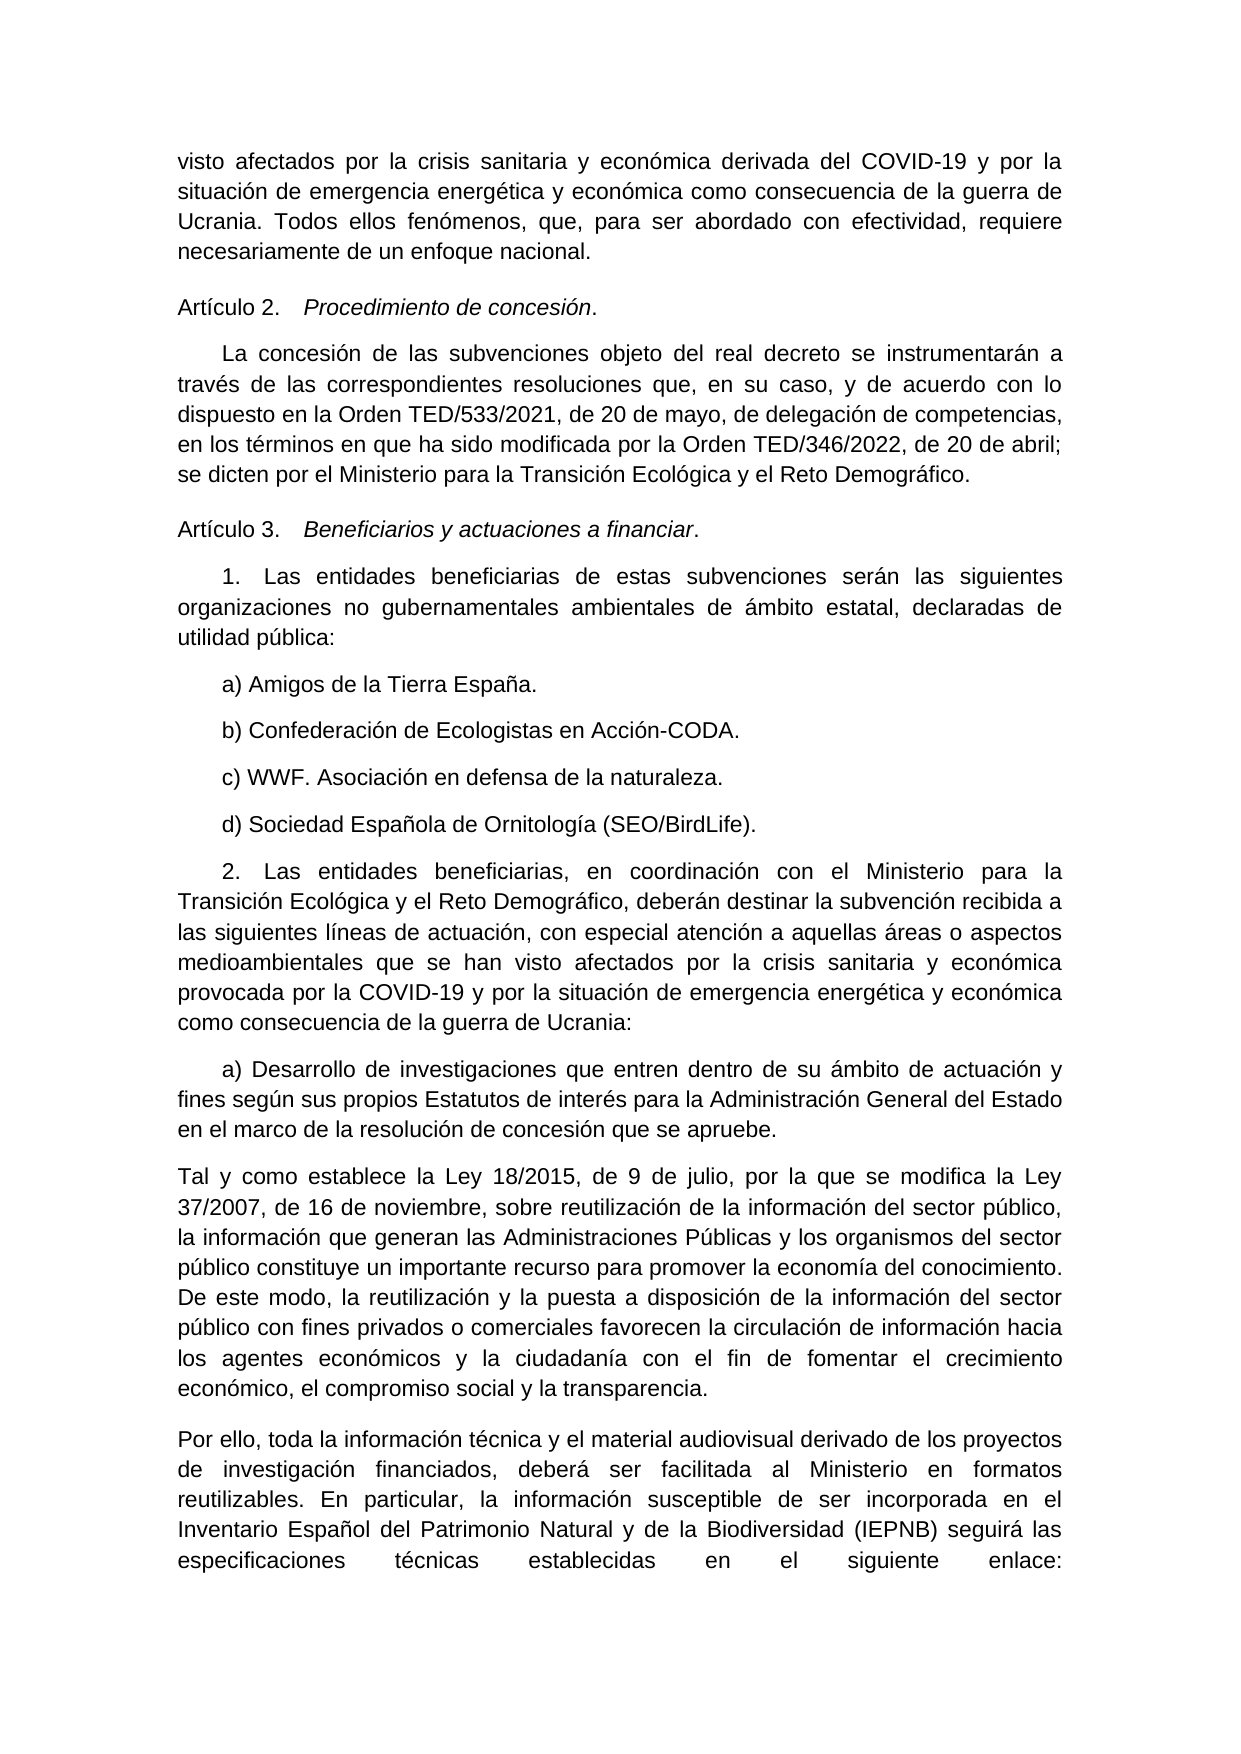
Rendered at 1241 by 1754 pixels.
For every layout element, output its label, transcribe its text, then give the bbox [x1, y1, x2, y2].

text Artículo 2. Procedimiento de concesión. [177, 293, 1063, 320]
text c) WWF. Asociación en defensa de la naturaleza. [177, 764, 1063, 791]
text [177, 1426, 1063, 1573]
text a) Desarrollo de investigaciones que entren dentro de su ámbito de actuación y fines según sus propios Estatutos de interés para la Administración General del Estado en el marco de la resolución de concesión que se apruebe. [177, 1056, 1063, 1143]
text 1. Las entidades beneficiarias de estas subvenciones serán las siguientes organizaciones no gubernamentales ambientales de ámbito estatal, declaradas de utilidad pública: [177, 563, 1063, 650]
text a) Amigos de la Tierra España. [177, 671, 1063, 697]
text Artículo 3. Beneficiarios y actuaciones a financiar. [177, 516, 1063, 543]
text 2. Las entidades beneficiarias, en coordinación con el Ministerio para la Transición Ecológica y el Reto Demográfico, deberán destinar la subvención recibida a las siguientes líneas de actuación, con especial atención a aquellas áreas o aspectos medioambientales que se han visto afectados por la crisis sanitaria y económica provocada por la COVID-19 y por la situación de emergencia energética y económica como consecuencia de la guerra de Ucrania: [177, 858, 1063, 1035]
text b) Confederación de Ecologistas en Acción-CODA. [177, 717, 1063, 744]
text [177, 148, 1063, 264]
text d) Sociedad Española de Ornitología (SEO/BirdLife). [177, 811, 1063, 837]
text Tal y como establece la Ley 18/2015, de 9 de julio, por la que se modifica la Ley 37/2007, de 16 de noviembre, sobre reutilización de la información del sector público, la información que generan las Administraciones Públicas y los organismos del sector público constituye un importante recurso para promover la economía del conocimiento. De este modo, la reutilización y la puesta a disposición de la información del sector público con fines privados o comerciales favorecen la circulación de información hacia los agentes económicos y la ciudadanía con el fin de fomentar el crecimiento económico, el compromiso social y la transparencia. [177, 1163, 1063, 1401]
text La concesión de las subvenciones objeto del real decreto se instrumentarán a través de las correspondientes resoluciones que, en su caso, y de acuerdo con lo dispuesto en la Orden TED/533/2021, de 20 de mayo, de delegación de competencias, en los términos en que ha sido modificada por la Orden TED/346/2022, de 20 de abril; se dicten por el Ministerio para la Transición Ecológica y el Reto Demográfico. [177, 340, 1063, 487]
